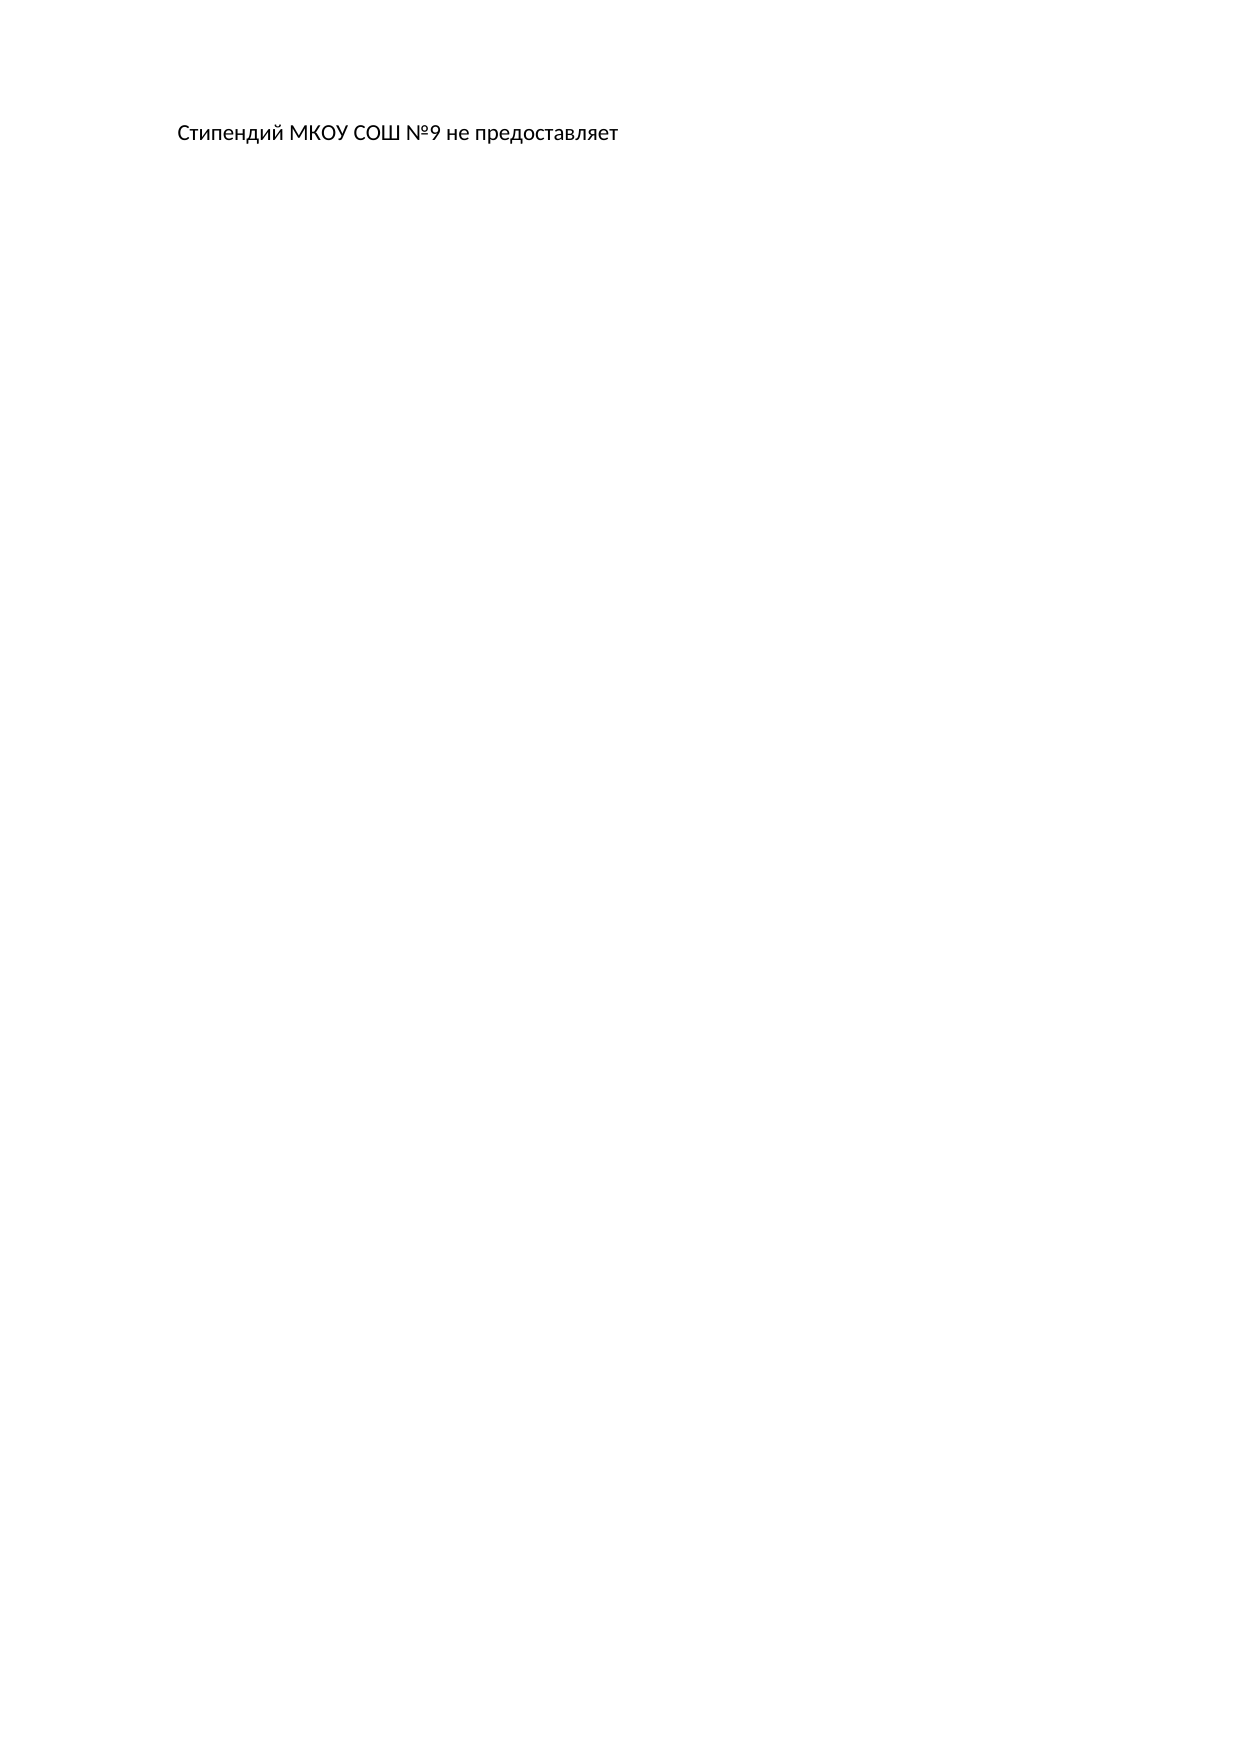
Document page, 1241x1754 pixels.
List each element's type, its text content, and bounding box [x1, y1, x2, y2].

text Стипендий МКОУ СОШ №9 не предоставляет [177, 118, 1152, 146]
